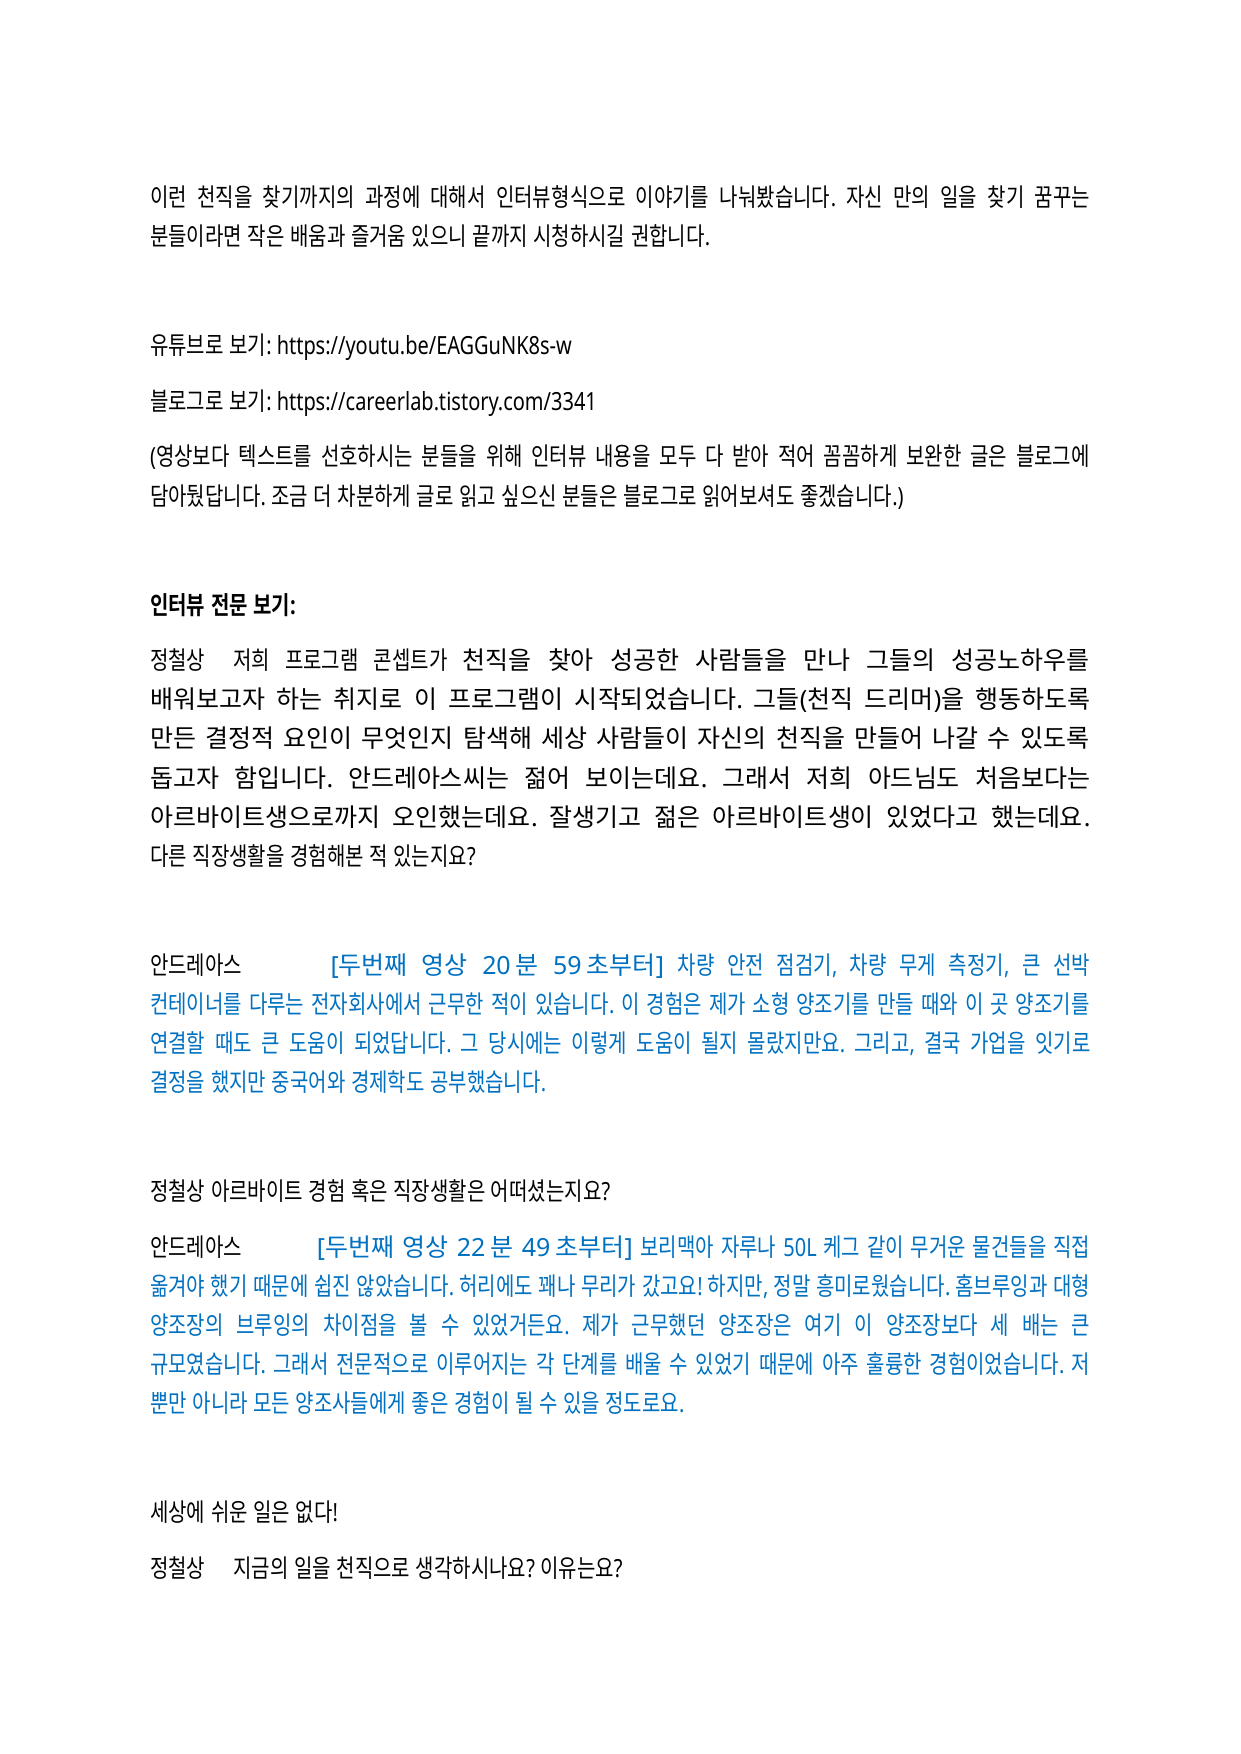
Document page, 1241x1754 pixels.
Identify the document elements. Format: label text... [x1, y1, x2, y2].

text 정철상 지금의 일을 천직으로 생각하시나요? 이유는요? [150, 1548, 1090, 1585]
text 세상에 쉬운 일은 없다! [150, 1493, 1090, 1529]
text (영상보다 텍스트를 선호하시는 분들을 위해 인터뷰 내용을 모두 다 받아 적어 꼼꼼하게 보완한 글은 블로그에 담아뒀답니다. 조금 더 차분하게 글로 읽고 싶으신 분들은 블로그로 읽어보셔도 좋겠습니다.) [150, 437, 1090, 512]
text 블로그로 보기: https://careerlab.tistory.com/3341 [150, 381, 1090, 417]
text 인터뷰 전문 보기: [150, 585, 1090, 621]
text 유튜브로 보기: https://youtu.be/EAGGuNK8s-w [150, 325, 1090, 362]
text 정철상 아르바이트 경험 혹은 직장생활은 어떠셨는지요? [150, 1172, 1090, 1208]
text 정철상 저희 프로그램 콘셉트가 천직을 찾아 성공한 사람들을 만나 그들의 성공노하우를 배워보고자 하는 취지로 이 프로그램이 시작되었습니다. 그들(천직 드리머)을 행동하도록 만든 결정적 요인이 무엇인지 탐색해 세상 사람들이 자신의 천직을 만들어 나갈 수 있도록 돕고자 함입니다. 안드레아스씨는 젊어 보이는데요. 그래서 저희 아드님도 처음보다는 아르바이트생으로까지 오인했는데요. 잘생기고 젊은 아르바이트생이 있었다고 했는데요. 다른 직장생활을 경험해본 적 있는지요? [150, 641, 1090, 872]
text 안드레아스 [두번째 영상 22분 49초부터] 보리맥아 자루나 50L 케그 같이 무거운 물건들을 직접 옮겨야 했기 때문에 쉽진 않았습니다. 허리에도 꽤나 무리가 갔고요! 하지만, 정말 흥미로웠습니다. 홈브루잉과 대형 양조장의 브루잉의 차이점을 볼 수 있었거든요. 제가 근무했던 양조장은 여기 이 양조장보다 세 배는 큰 규모였습니다. 그래서 전문적으로 이루어지는 각 단계를 배울 수 있었기 때문에 아주 훌륭한 경험이었습니다. 저 뿐만 아니라 모든 양조사들에게 좋은 경험이 될 수 있을 정도로요. [150, 1227, 1090, 1420]
text 안드레아스 [두번째 영상 20분 59초부터] 차량 안전 점검기, 차량 무게 측정기, 큰 선박 컨테이너를 다루는 전자회사에서 근무한 적이 있습니다. 이 경험은 제가 소형 양조기를 만들 때와 이 곳 양조기를 연결할 때도 큰 도움이 되었답니다. 그 당시에는 이렇게 도움이 될지 몰랐지만요. 그리고, 결국 가업을 잇기로 결정을 했지만 중국어와 경제학도 공부했습니다. [150, 945, 1090, 1099]
text 이런 천직을 찾기까지의 과정에 대해서 인터뷰형식으로 이야기를 나눠봤습니다. 자신 만의 일을 찾기 꿈꾸는 분들이라면 작은 배움과 즐거움 있으니 끝까지 시청하시길 권합니다. [150, 177, 1090, 252]
